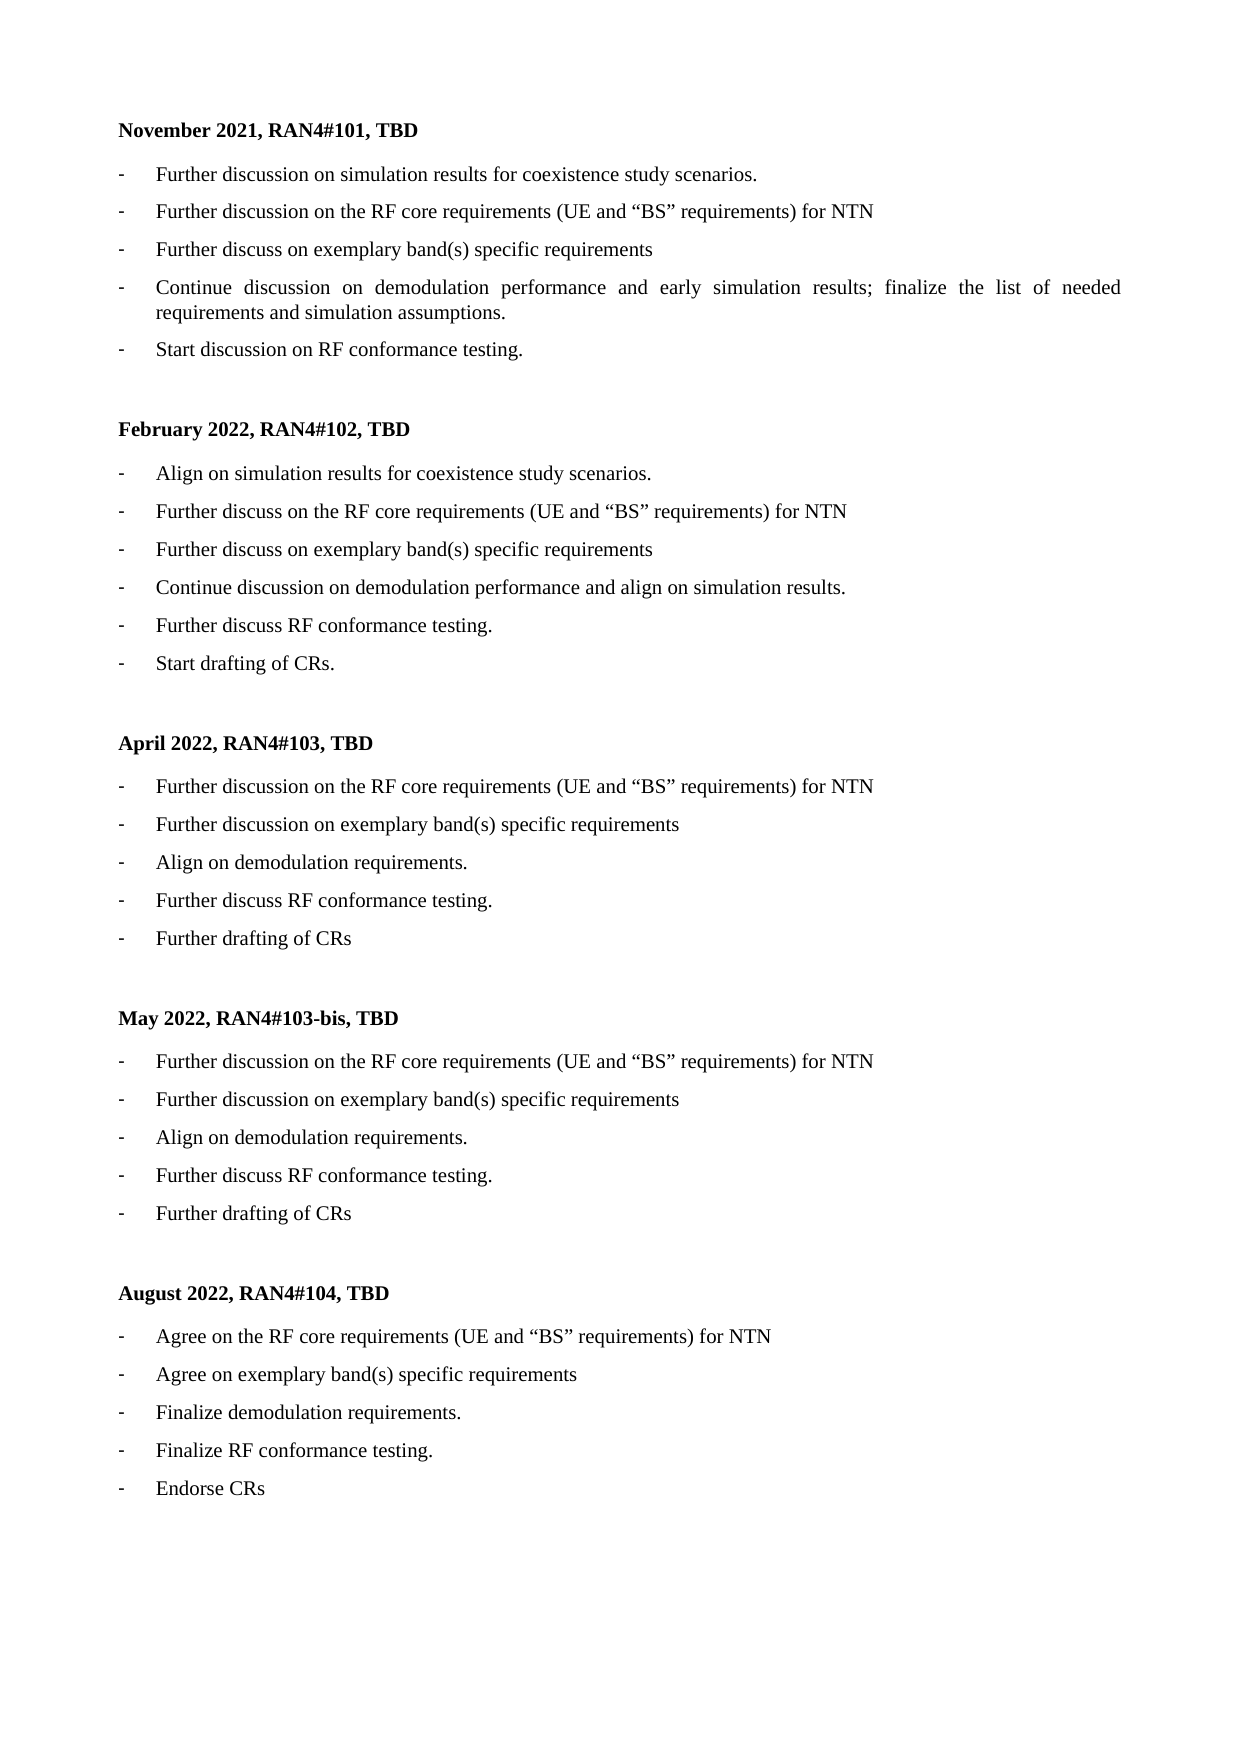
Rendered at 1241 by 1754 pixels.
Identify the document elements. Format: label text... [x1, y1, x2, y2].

list Start discussion on RF conformance testing. [118, 337, 1122, 362]
list Continue discussion on demodulation performance and early simulation results; finalize the list of needed requirements and simulation assumptions. [118, 274, 1122, 324]
list Further drafting of CRs [118, 925, 1122, 950]
list Further discussion on the RF core requirements (UE and “BS” requirements) for NTN [118, 199, 1122, 224]
list Further discuss on exemplary band(s) specific requirements [118, 237, 1122, 262]
list Further discuss on the RF core requirements (UE and “BS” requirements) for NTN [118, 498, 1122, 523]
list Align on simulation results for coexistence study scenarios. [118, 460, 1122, 486]
list Further discuss RF conformance testing. [118, 887, 1122, 912]
list Further discuss RF conformance testing. [118, 612, 1122, 637]
list Further discussion on the RF core requirements (UE and “BS” requirements) for NTN [118, 773, 1122, 799]
list Further discussion on exemplary band(s) specific requirements [118, 1086, 1122, 1112]
text August 2022, RAN4#104, TBD [118, 1281, 1122, 1305]
list Align on demodulation requirements. [118, 1124, 1122, 1150]
list Start drafting of CRs. [118, 650, 1122, 675]
text February 2022, RAN4#102, TBD [118, 417, 1122, 441]
list Further discussion on the RF core requirements (UE and “BS” requirements) for NTN [118, 1048, 1122, 1074]
list Align on demodulation requirements. [118, 849, 1122, 874]
list Endorse CRs [118, 1475, 1122, 1501]
list Further discuss on exemplary band(s) specific requirements [118, 536, 1122, 561]
text April 2022, RAN4#103, TBD [118, 730, 1122, 754]
list Continue discussion on demodulation performance and align on simulation results. [118, 574, 1122, 599]
text May 2022, RAN4#103-bis, TBD [118, 1006, 1122, 1030]
text November 2021, RAN4#101, TBD [118, 118, 1122, 142]
list Further discussion on exemplary band(s) specific requirements [118, 811, 1122, 837]
list Further discussion on simulation results for coexistence study scenarios. [118, 161, 1122, 186]
list Finalize RF conformance testing. [118, 1437, 1122, 1463]
list Further discuss RF conformance testing. [118, 1162, 1122, 1188]
list Finalize demodulation requirements. [118, 1399, 1122, 1425]
list Further drafting of CRs [118, 1200, 1122, 1226]
list Agree on the RF core requirements (UE and “BS” requirements) for NTN [118, 1324, 1122, 1349]
list Agree on exemplary band(s) specific requirements [118, 1362, 1122, 1387]
